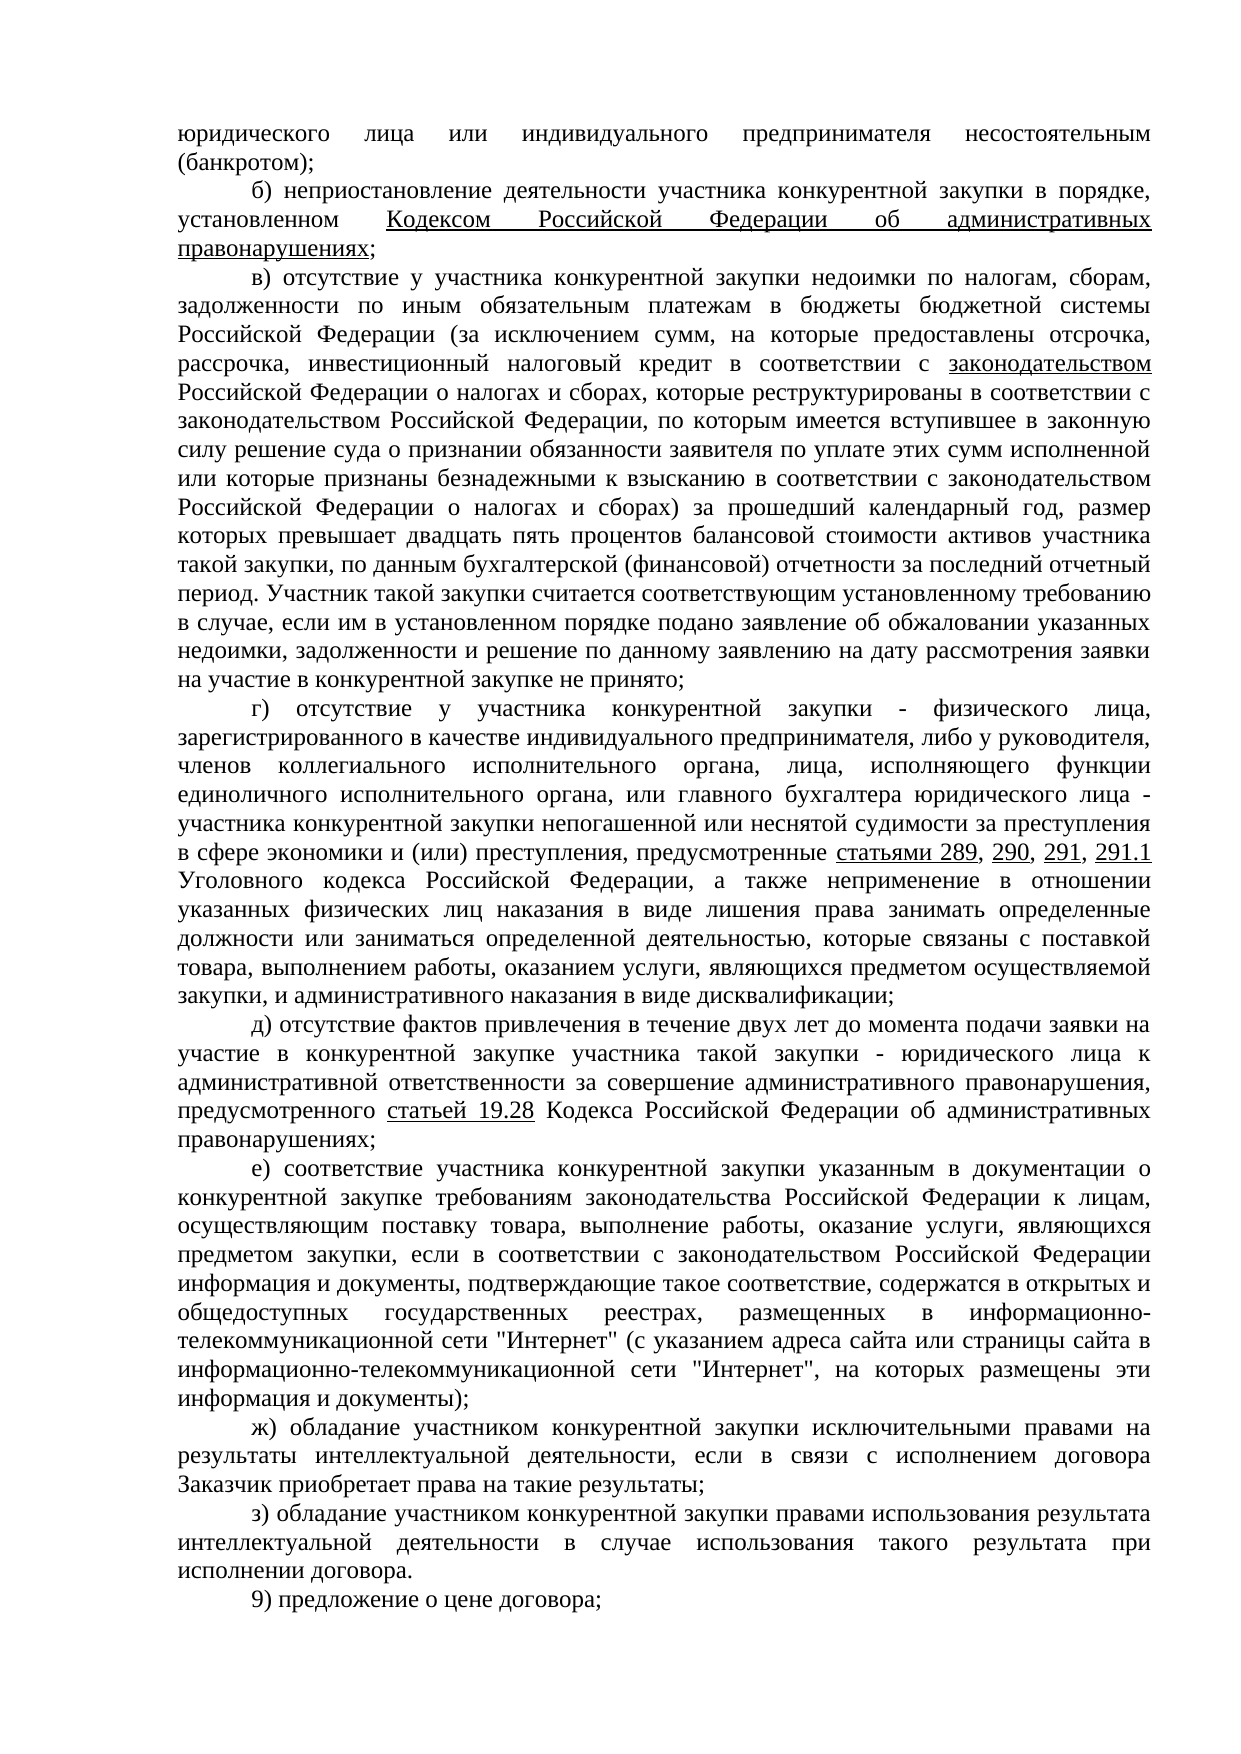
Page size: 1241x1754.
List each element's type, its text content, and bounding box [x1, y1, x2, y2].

text б) неприостановление деятельности участника конкурентной закупки в порядке, установленном Кодексом Российской Федерации об административных правонарушениях; [177, 176, 1152, 262]
text ж) обладание участником конкурентной закупки исключительными правами на результаты интеллектуальной деятельности, если в связи с исполнением договора Заказчик приобретает права на такие результаты; [177, 1412, 1152, 1498]
text з) обладание участником конкурентной закупки правами использования результата интеллектуальной деятельности в случае использования такого результата при исполнении договора. [177, 1498, 1152, 1584]
text 9) предложение о цене договора; [177, 1584, 1152, 1613]
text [177, 118, 1152, 176]
text д) отсутствие фактов привлечения в течение двух лет до момента подачи заявки на участие в конкурентной закупке участника такой закупки - юридического лица к административной ответственности за совершение административного правонарушения, предусмотренного статьей 19.28 Кодекса Российской Федерации об административных правонарушениях; [177, 1009, 1152, 1153]
text е) соответствие участника конкурентной закупки указанным в документации о конкурентной закупке требованиям законодательства Российской Федерации к лицам, осуществляющим поставку товара, выполнение работы, оказание услуги, являющихся предметом закупки, если в соответствии с законодательством Российской Федерации информация и документы, подтверждающие такое соответствие, содержатся в открытых и общедоступных государственных реестрах, размещенных в информационно-телекоммуникационной сети "Интернет" (с указанием адреса сайта или страницы сайта в информационно-телекоммуникационной сети "Интернет", на которых размещены эти информация и документы); [177, 1153, 1152, 1412]
text г) отсутствие у участника конкурентной закупки - физического лица, зарегистрированного в качестве индивидуального предпринимателя, либо у руководителя, членов коллегиального исполнительного органа, лица, исполняющего функции единоличного исполнительного органа, или главного бухгалтера юридического лица - участника конкурентной закупки непогашенной или неснятой судимости за преступления в сфере экономики и (или) преступления, предусмотренные статьями 289, 290, 291, 291.1 Уголовного кодекса Российской Федерации, а также неприменение в отношении указанных физических лиц наказания в виде лишения права занимать определенные должности или заниматься определенной деятельностью, которые связаны с поставкой товара, выполнением работы, оказанием услуги, являющихся предметом осуществляемой закупки, и административного наказания в виде дисквалификации; [177, 693, 1152, 1009]
text в) отсутствие у участника конкурентной закупки недоимки по налогам, сборам, задолженности по иным обязательным платежам в бюджеты бюджетной системы Российской Федерации (за исключением сумм, на которые предоставлены отсрочка, рассрочка, инвестиционный налоговый кредит в соответствии с законодательством Российской Федерации о налогах и сборах, которые реструктурированы в соответствии с законодательством Российской Федерации, по которым имеется вступившее в законную силу решение суда о признании обязанности заявителя по уплате этих сумм исполненной или которые признаны безнадежными к взысканию в соответствии с законодательством Российской Федерации о налогах и сборах) за прошедший календарный год, размер которых превышает двадцать пять процентов балансовой стоимости активов участника такой закупки, по данным бухгалтерской (финансовой) отчетности за последний отчетный период. Участник такой закупки считается соответствующим установленному требованию в случае, если им в установленном порядке подано заявление об обжаловании указанных недоимки, задолженности и решение по данному заявлению на дату рассмотрения заявки на участие в конкурентной закупке не принято; [177, 262, 1152, 693]
